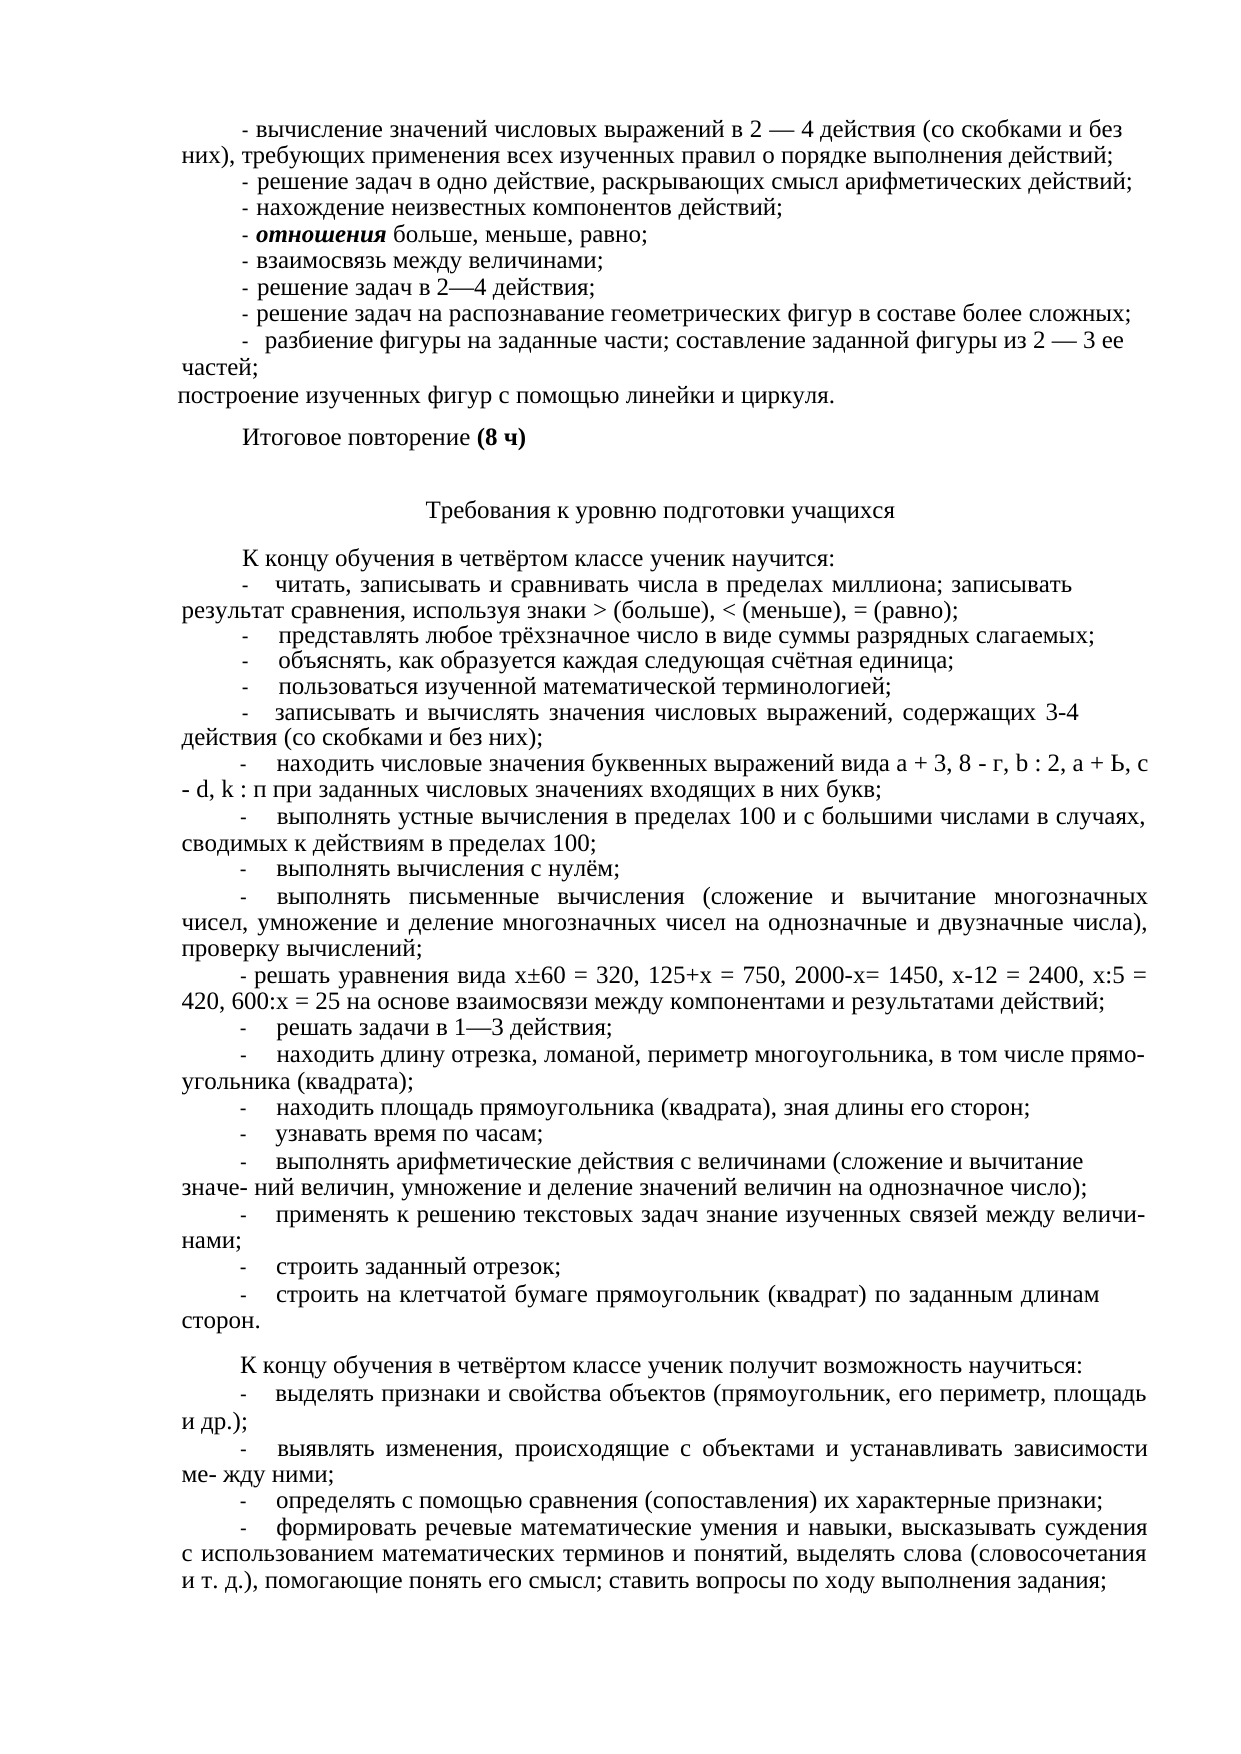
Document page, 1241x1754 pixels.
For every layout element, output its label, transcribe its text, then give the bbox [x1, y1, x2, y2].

list формировать речевые математические умения и навыки, высказывать суждения с использованием математических терминов и понятий, выделять слова (словосочетания и т. д.), помогающие понять его смысл; ставить вопросы по ходу выполнения задания; [181, 1514, 1148, 1593]
list представлять любое трёхзначное число в виде суммы разрядных слагаемых; [242, 624, 1176, 648]
list находить числовые значения буквенных выражений вида а + 3, 8 - г, b : 2, а + Ь, с [239, 751, 1176, 776]
list записывать и вычислять значения числовых выражений, содержащих 3-4 действия (со скобками и без них); [181, 699, 1125, 751]
list решение задач в одно действие, раскрывающих смысл арифметических действий; [242, 169, 1176, 194]
list взаимосвязь между величинами; [242, 247, 1176, 274]
list нахождение неизвестных компонентов действий; [242, 194, 1176, 221]
list d, k : п при заданных числовых значениях входящих в них букв; [181, 776, 1176, 803]
list применять к решению текстовых задач знание изученных связей между величи- нами; [181, 1201, 1148, 1254]
list строить на клетчатой бумаге прямоугольник (квадрат) по заданным длинам сторон. [181, 1281, 1151, 1334]
list находить площадь прямоугольника (квадрата), зная длины его сторон; [239, 1094, 1176, 1120]
list определять с помощью сравнения (сопоставления) их характерные признаки; [239, 1488, 1176, 1514]
text Итоговое повторение (8 ч) [242, 422, 1176, 451]
list выполнять арифметические действия с величинами (сложение и вычитание значе- ний величин, умножение и деление значений величин на однозначное число); [181, 1148, 1148, 1201]
list разбиение фигуры на заданные части; составление заданной фигуры из 2 — 3 ее частей; [181, 327, 1125, 380]
text построение изученных фигур с помощью линейки и циркуля. [177, 380, 1176, 409]
list строить заданный отрезок; [239, 1254, 1176, 1280]
list выполнять устные вычисления в пределах 100 и с большими числами в случаях, сводимых к действиям в пределах 100; [181, 803, 1147, 856]
list находить длину отрезка, ломаной, периметр многоугольника, в том числе прямо- угольника (квадрата); [181, 1042, 1148, 1094]
list читать, записывать и сравнивать числа в пределах миллиона; записывать результат сравнения, используя знаки > (больше), < (меньше), = (равно); [181, 572, 1124, 624]
text - решать уравнения вида х±60 = 320, 125+х = 750, 2000-х= 1450, х-12 = 2400, х:5 = 420, 600:х = 25 на основе взаимосвязи между компонентами и результатами действий; [181, 962, 1148, 1015]
list выявлять изменения, происходящие с объектами и устанавливать зависимости ме- жду ними; [181, 1435, 1148, 1488]
list отношения больше, меньше, равно; [242, 221, 1176, 247]
list пользоваться изученной математической терминологией; [242, 674, 1176, 699]
list выделять признаки и свойства объектов (прямоугольник, его периметр, площадь и др.); [181, 1379, 1147, 1435]
list решать задачи в 1—3 действия; [239, 1015, 1176, 1041]
text Требования к уровню подготовки учащихся К концу обучения в четвёртом классе ученик научится: [242, 476, 897, 572]
list вычисление значений числовых выражений в 2 — 4 действия (со скобками и без них), требующих применения всех изученных правил о порядке выполнения действий; [181, 116, 1125, 169]
list выполнять письменные вычисления (сложение и вычитание многозначных чисел, умножение и деление многозначных чисел на однозначные и двузначные числа), проверку вычислений; [181, 883, 1148, 962]
list узнавать время по часам; [239, 1120, 1176, 1147]
list решение задач в 2—4 действия; [242, 274, 1176, 300]
text К концу обучения в четвёртом классе ученик получит возможность научиться: [240, 1351, 1176, 1379]
list выполнять вычисления с нулём; [239, 856, 1176, 882]
list решение задач на распознавание геометрических фигур в составе более сложных; [242, 300, 1176, 327]
list объяснять, как образуется каждая следующая счётная единица; [242, 648, 1176, 674]
